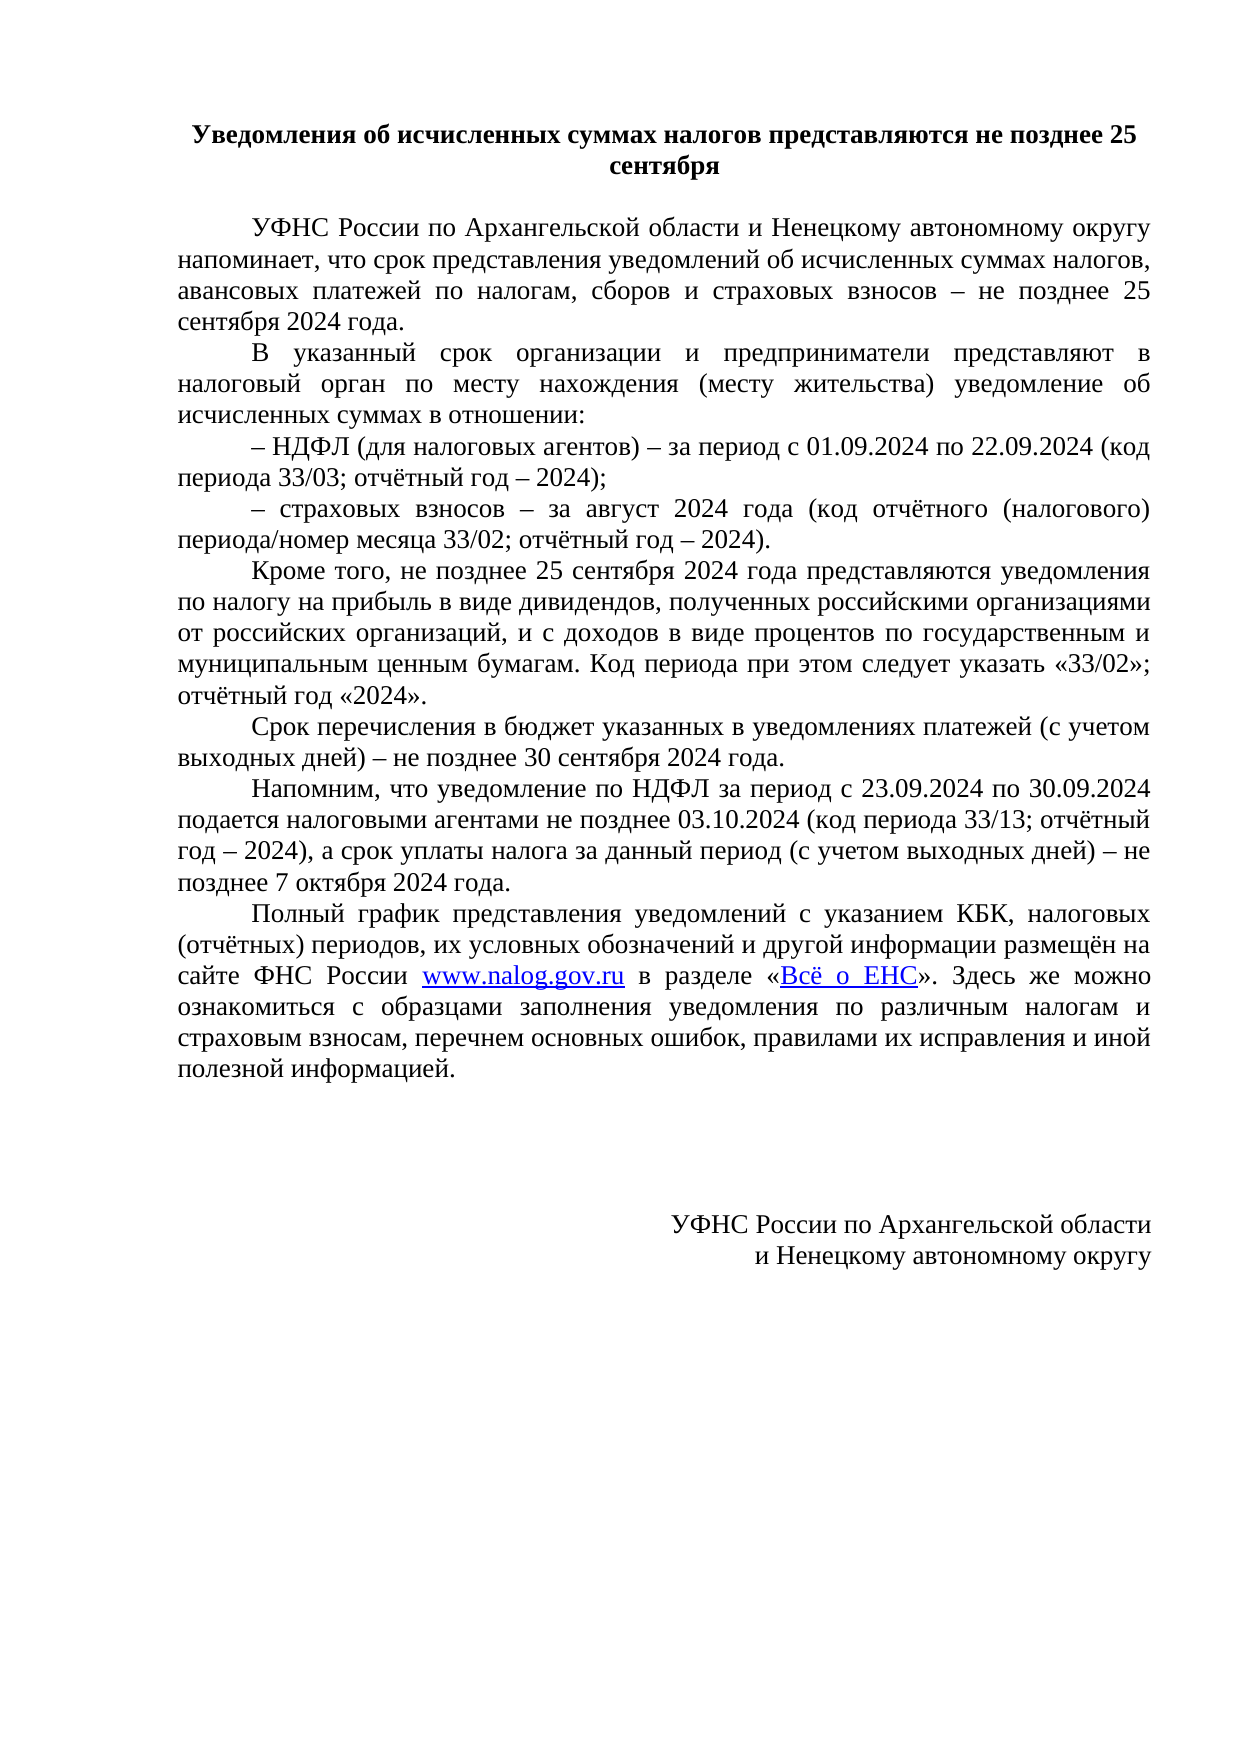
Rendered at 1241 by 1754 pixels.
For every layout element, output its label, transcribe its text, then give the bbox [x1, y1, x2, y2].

text – страховых взносов – за август 2024 года (код отчётного (налогового) периода/номер месяца 33/02; отчётный год – 2024). [177, 492, 1152, 554]
text Срок перечисления в бюджет указанных в уведомлениях платежей (с учетом выходных дней) – не позднее 30 сентября 2024 года. [177, 710, 1152, 772]
text Уведомления об исчисленных суммах налогов представляются не позднее 25 сентября [177, 118, 1152, 180]
text УФНС России по Архангельской области [177, 1208, 1152, 1239]
text – НДФЛ (для налоговых агентов) – за период с 01.09.2024 по 22.09.2024 (код периода 33/03; отчётный год – 2024); [177, 429, 1152, 492]
text УФНС России по Архангельской области и Ненецкому автономному округу напоминает, что срок представления уведомлений об исчисленных суммах налогов, авансовых платежей по налогам, сборов и страховых взносов – не позднее 25 сентября 2024 года. [177, 212, 1152, 336]
text и Ненецкому автономному округу [177, 1239, 1152, 1271]
text Кроме того, не позднее 25 сентября 2024 года представляются уведомления по налогу на прибыль в виде дивидендов, полученных российскими организациями от российских организаций, и с доходов в виде процентов по государственным и муниципальным ценным бумагам. Код периода при этом следует указать «33/02»; отчётный год «2024». [177, 554, 1152, 710]
text В указанный срок организации и предприниматели представляют в налоговый орган по месту нахождения (месту жительства) уведомление об исчисленных суммах в отношении: [177, 336, 1152, 429]
text Напомним, что уведомление по НДФЛ за период с 23.09.2024 по 30.09.2024 подается налоговыми агентами не позднее 03.10.2024 (код периода 33/13; отчётный год – 2024), а срок уплаты налога за данный период (с учетом выходных дней) – не позднее 7 октября 2024 года. [177, 772, 1152, 897]
text Полный график представления уведомлений с указанием КБК, налоговых (отчётных) периодов, их условных обозначений и другой информации размещён на сайте ФНС России www.nalog.gov.ru в разделе «Всё о ЕНС». Здесь же можно ознакомиться с образцами заполнения уведомления по различным налогам и страховым взносам, перечнем основных ошибок, правилами их исправления и иной полезной информацией. [177, 897, 1152, 1084]
